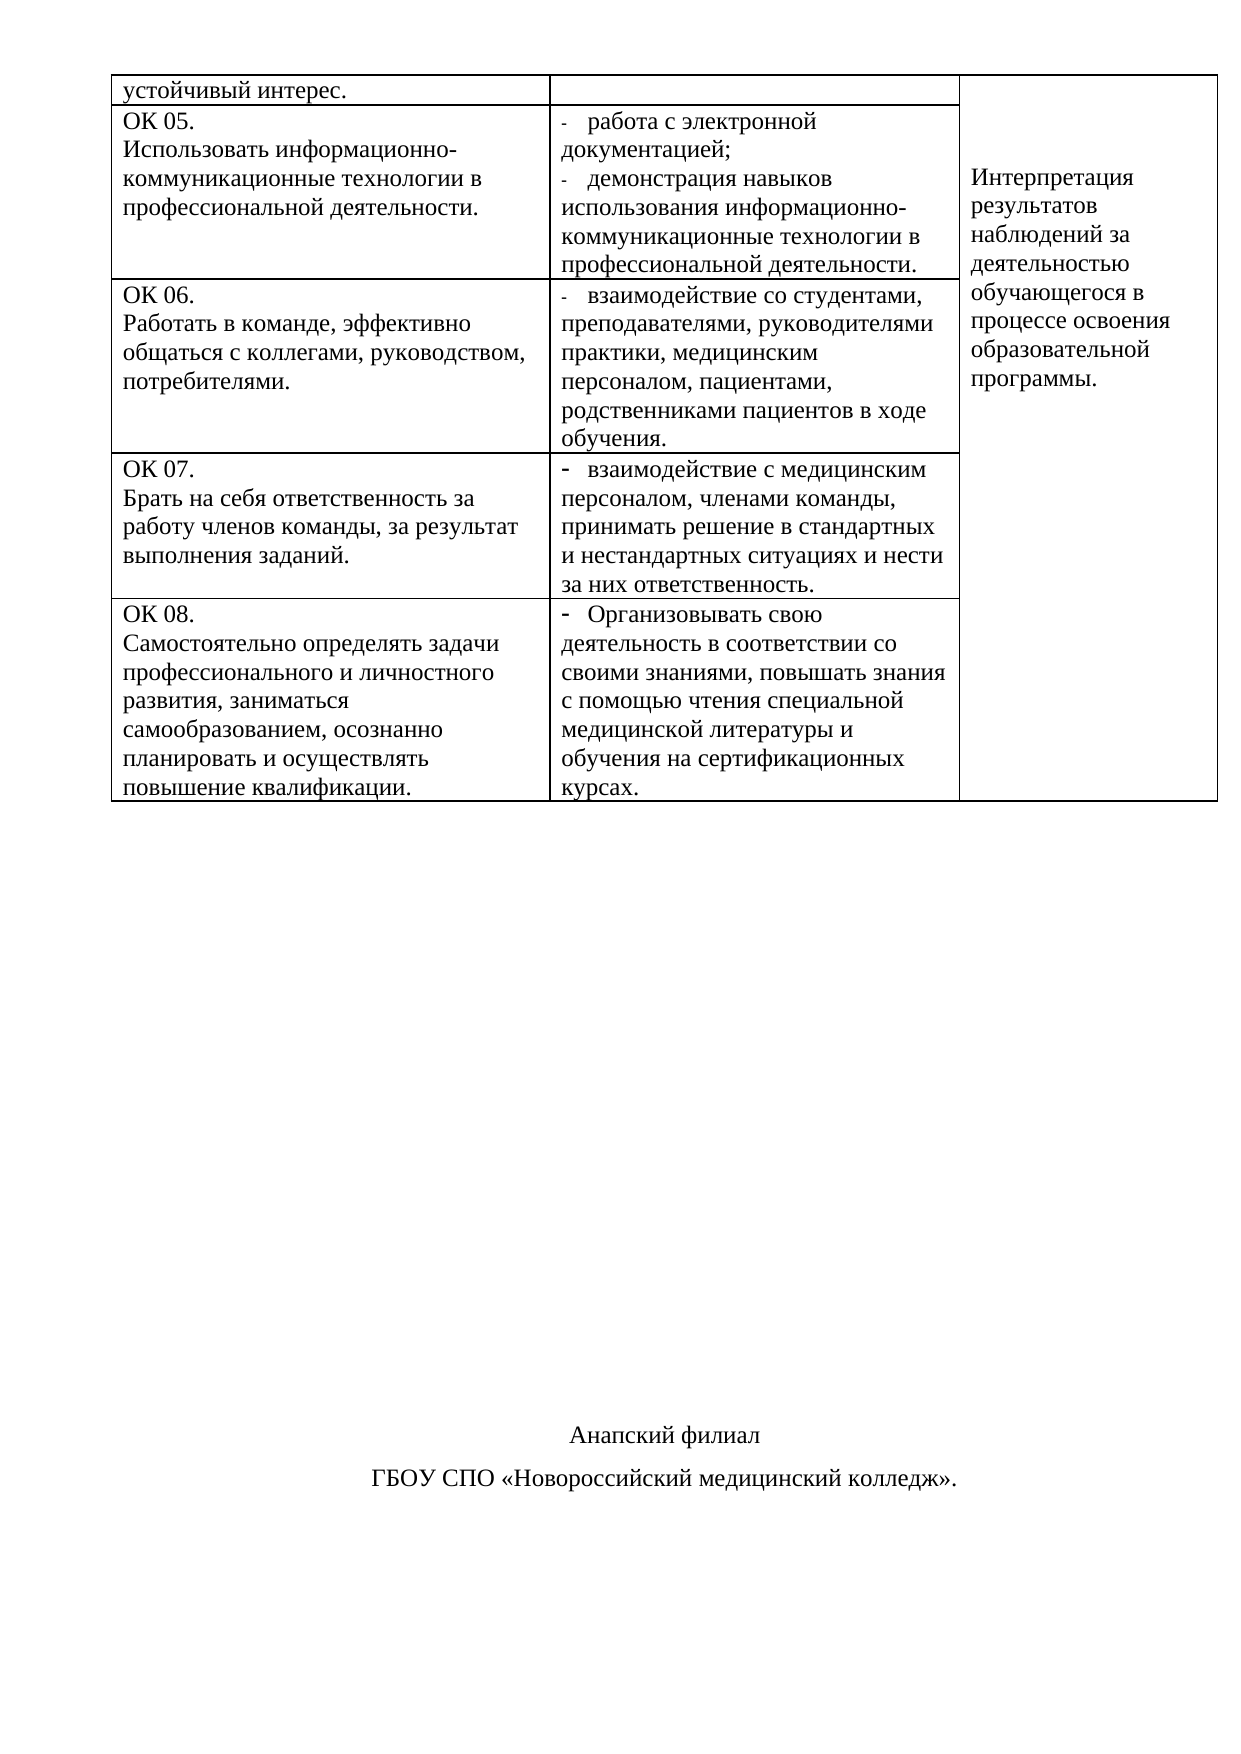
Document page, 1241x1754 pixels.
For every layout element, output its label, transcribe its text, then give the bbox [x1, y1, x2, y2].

table_cell ОК 06. Работать в команде, эффективно общаться с коллегами, руководством, потребителями. [112, 280, 549, 452]
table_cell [551, 76, 959, 104]
text Анапский филиал [177, 1420, 1152, 1449]
table_cell ОК 08. Самостоятельно определять задачи профессионального и личностного развития, заниматься самообразованием, осознанно планировать и осуществлять повышение квалификации. [112, 599, 549, 800]
table_cell взаимодействие со студентами, преподавателями, руководителями практики, медицинским персоналом, пациентами, родственниками пациентов в ходе обучения. [551, 280, 959, 452]
table_cell взаимодействие с медицинским персоналом, членами команды, принимать решение в стандартных и нестандартных ситуациях и нести за них ответственность. [551, 454, 959, 598]
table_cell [112, 76, 549, 104]
text ГБОУ СПО «Новороссийский медицинский колледж». [177, 1463, 1152, 1492]
table_cell работа с электронной документацией; демонстрация навыков использования информационно-коммуникационные технологии в профессиональной деятельности. [551, 106, 959, 278]
table_cell ОК 07. Брать на себя ответственность за работу членов команды, за результат выполнения заданий. [112, 454, 549, 598]
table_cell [960, 76, 1217, 800]
table_cell Организовывать свою деятельность в соответствии со своими знаниями, повышать знания с помощью чтения специальной медицинской литературы и обучения на сертификационных курсах. [551, 599, 959, 800]
table_cell ОК 05. Использовать информационно-коммуникационные технологии в профессиональной деятельности. [112, 106, 549, 278]
